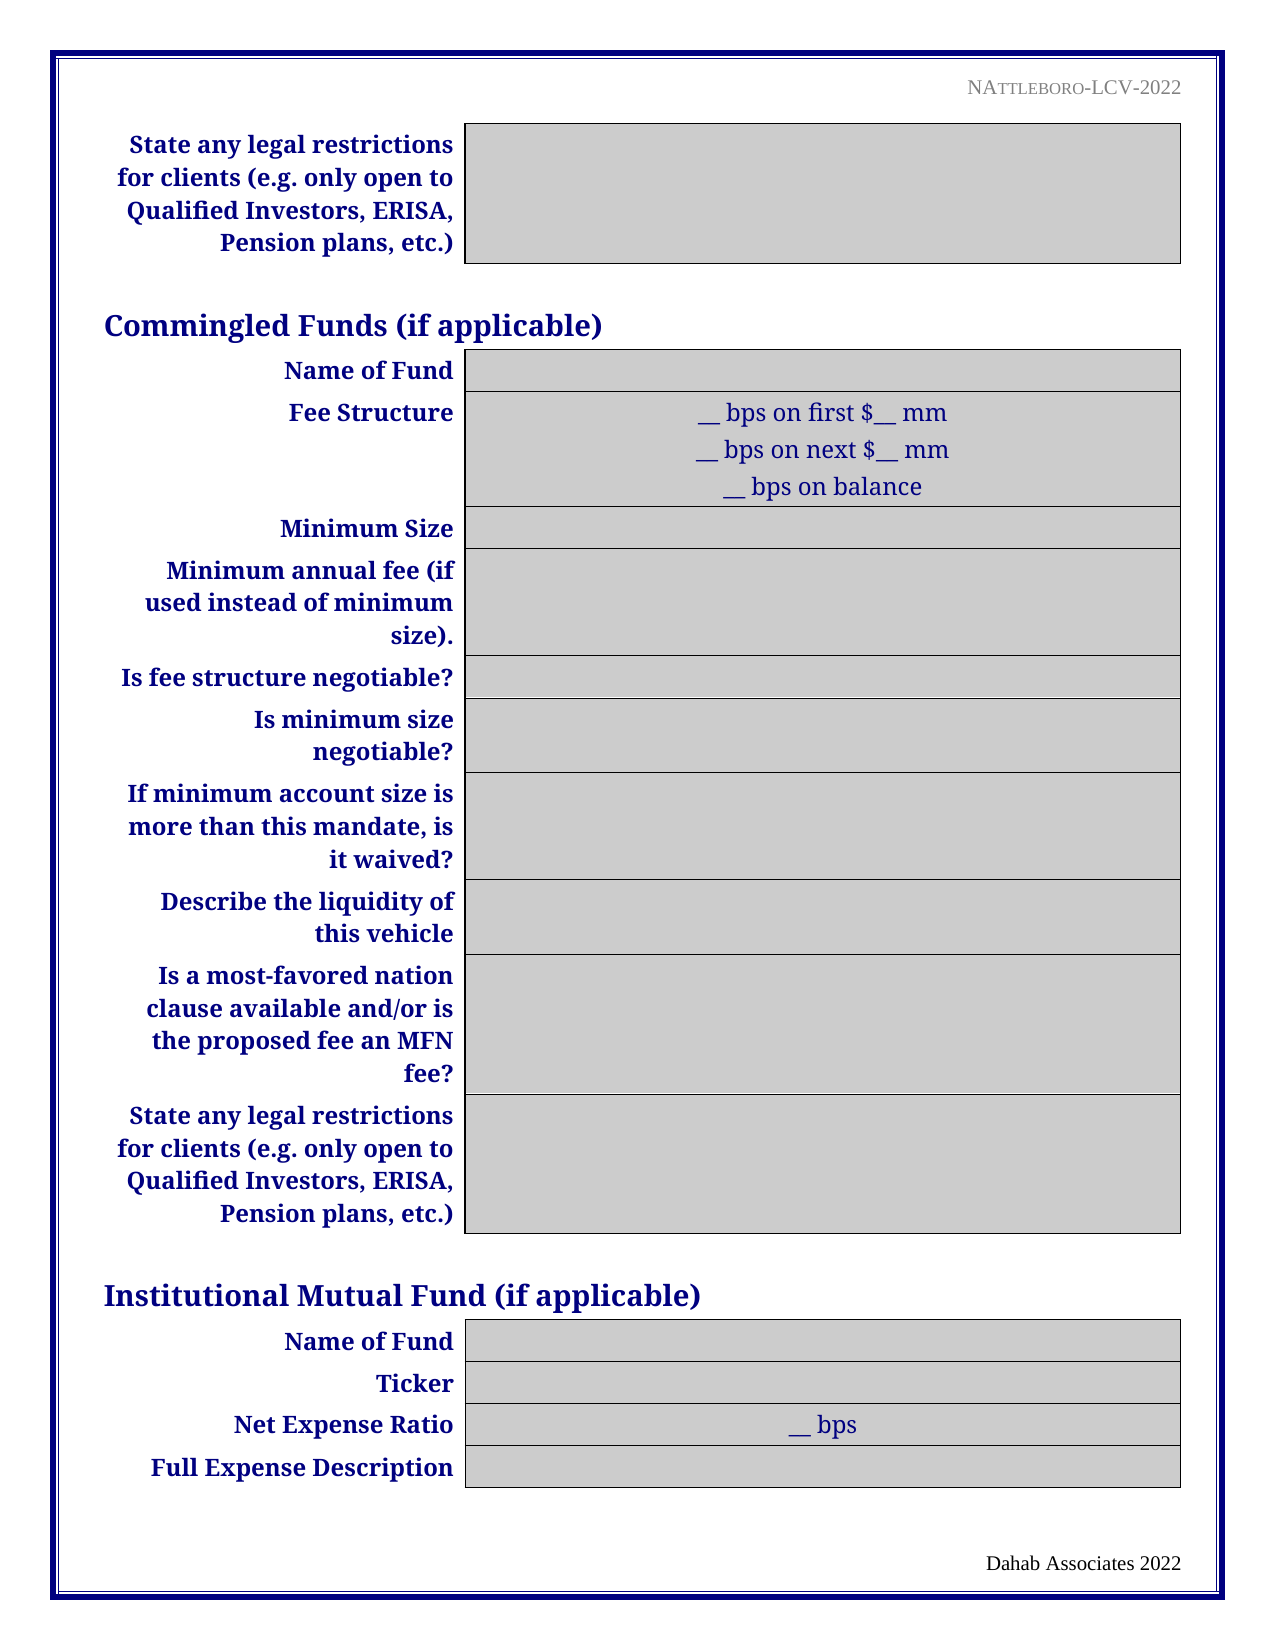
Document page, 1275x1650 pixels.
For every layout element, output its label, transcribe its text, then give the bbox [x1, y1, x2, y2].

table_cell Is minimum size negotiable? [104, 698, 464, 772]
table_cell [466, 773, 1180, 879]
table_cell State any legal restrictions for clients (e.g. only open to Qualified Investors, ERISA, Pension plans, etc.) [104, 123, 464, 263]
table_cell State any legal restrictions for clients (e.g. only open to Qualified Investors, ERISA, Pension plans, etc.) [104, 1094, 464, 1233]
table_cell [466, 124, 1180, 263]
table_cell [466, 1446, 1180, 1487]
table_cell Minimum Size [104, 506, 464, 548]
table_cell If minimum account size is more than this mandate, is it waived? [104, 772, 464, 879]
table_cell Ticker [104, 1361, 465, 1403]
table_cell Is fee structure negotiable? [104, 655, 464, 697]
table_cell Describe the liquidity of this vehicle [104, 879, 464, 954]
table_header [466, 350, 1180, 391]
table_cell Is a most-favored nation clause available and/or is the proposed fee an MFN fee? [104, 954, 464, 1093]
table_cell [466, 656, 1180, 697]
table_cell __ bps on first $__ mm __ bps on next $__ mm __ bps on balance [466, 392, 1180, 506]
table_cell [466, 955, 1180, 1093]
table_header Name of Fund [104, 1319, 465, 1361]
table_cell Fee Structure [104, 391, 464, 506]
table_cell __ bps [466, 1404, 1180, 1445]
table_cell [466, 699, 1180, 772]
table_cell [466, 1362, 1180, 1403]
table_cell [466, 507, 1180, 548]
table_cell Full Expense Description [104, 1445, 465, 1487]
text Commingled Funds (if applicable) [103, 305, 1181, 344]
table_cell Net Expense Ratio [104, 1403, 465, 1445]
table_cell [466, 549, 1180, 655]
table_cell Minimum annual fee (if used instead of minimum size). [104, 548, 464, 655]
table_header [466, 1320, 1180, 1361]
table_cell [466, 880, 1180, 954]
table_header Name of Fund [104, 349, 464, 391]
text Institutional Mutual Fund (if applicable) [103, 1275, 1181, 1315]
table_cell [466, 1095, 1180, 1233]
